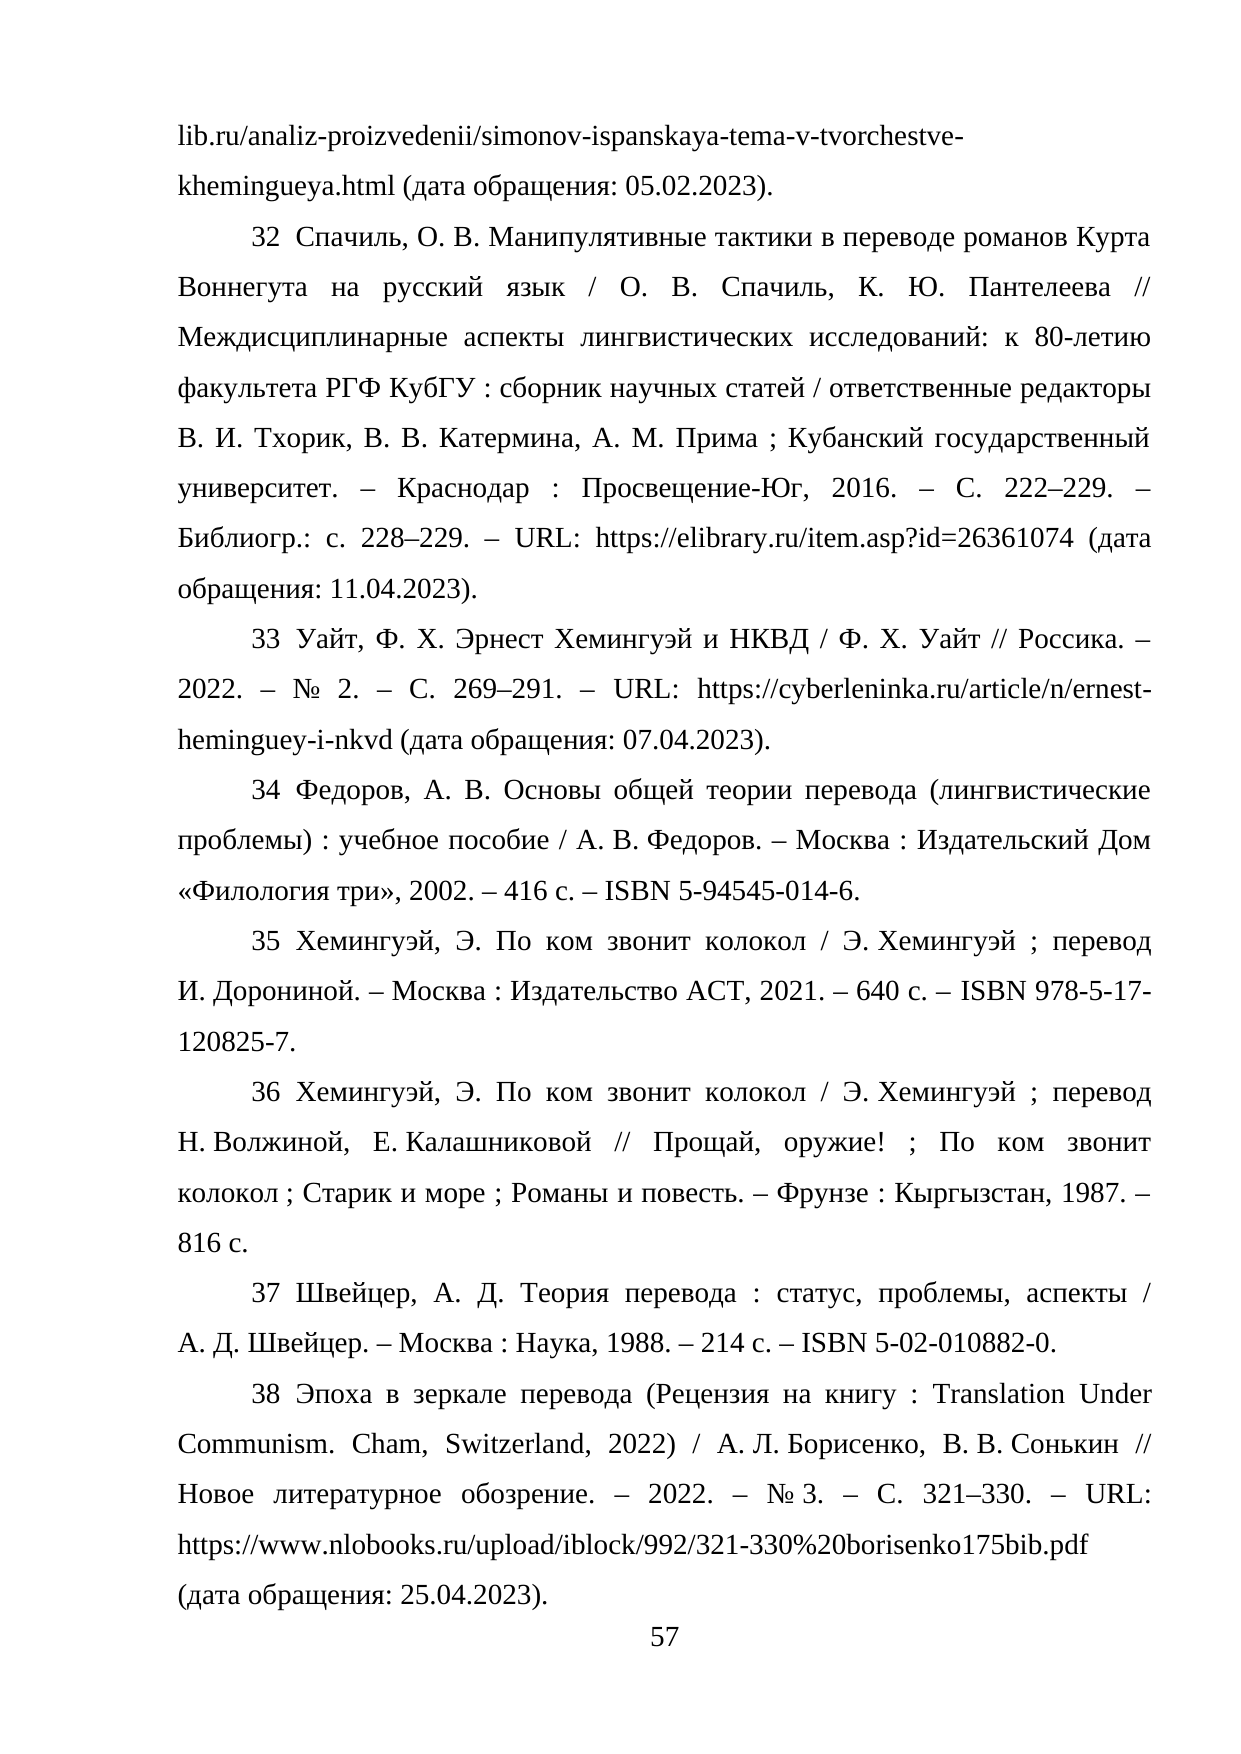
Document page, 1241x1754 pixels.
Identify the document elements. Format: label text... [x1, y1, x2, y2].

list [177, 118, 1152, 202]
list Хемингуэй, Э. По ком звонит колокол / Э. Хемингуэй ; перевод Н. Волжиной, Е. Калашниковой // Прощай, оружие! ; По ком звонит колокол ; Старик и море ; Романы и повесть. – Фрунзе : Кыргызстан, 1987. – 816 с. [177, 1074, 1152, 1258]
list Федоров, А. В. Основы общей теории перевода (лингвистические проблемы) : учебное пособие / А. В. Федоров. – Москва : Издательский Дом «Филология три», 2002. – 416 с. – ISBN 5-94545-014-6. [177, 772, 1152, 906]
list Хемингуэй, Э. По ком звонит колокол / Э. Хемингуэй ; перевод И. Дорониной. – Москва : Издательство АСТ, 2021. – 640 с. – ISBN 978-5-17-120825-7. [177, 923, 1152, 1057]
list Спачиль, О. В. Манипулятивные тактики в переводе романов Курта Воннегута на русский язык / О. В. Спачиль, К. Ю. Пантелеева // Междисциплинарные аспекты лингвистических исследований: к 80-летию факультета РГФ КубГУ : сборник научных статей / ответственные редакторы В. И. Тхорик, В. В. Катермина, А. М. Прима ; Кубанский государственный университет. – Краснодар : Просвещение-Юг, 2016. – С. 222–229. – Библиогр.: с. 228–229. – URL: https://elibrary.ru/item.asp?id=26361074 (дата обращения: 11.04.2023). [177, 219, 1152, 604]
list Эпоха в зеркале перевода (Рецензия на книгу : Translation Under Communism. Cham, Switzerland, 2022) / А. Л. Борисенко, В. В. Сонькин // Новое литературное обозрение. – 2022. – № 3. – С. 321–330. – URL: https://www.nlobooks.ru/upload/iblock/992/321-330%20borisenko175bib.pdf (дата обращения: 25.04.2023). [177, 1376, 1152, 1611]
list Швейцер, А. Д. Теория перевода : статус, проблемы, аспекты / А. Д. Швейцер. – Москва : Наука, 1988. – 214 с. – ISBN 5-02-010882-0. [177, 1275, 1152, 1359]
list Уайт, Ф. Х. Эрнест Хемингуэй и НКВД / Ф. Х. Уайт // Россика. – 2022. – № 2. – С. 269–291. – URL: https://cyberleninka.ru/article/n/ernest-heminguey-i-nkvd (дата обращения: 07.04.2023). [177, 621, 1152, 755]
